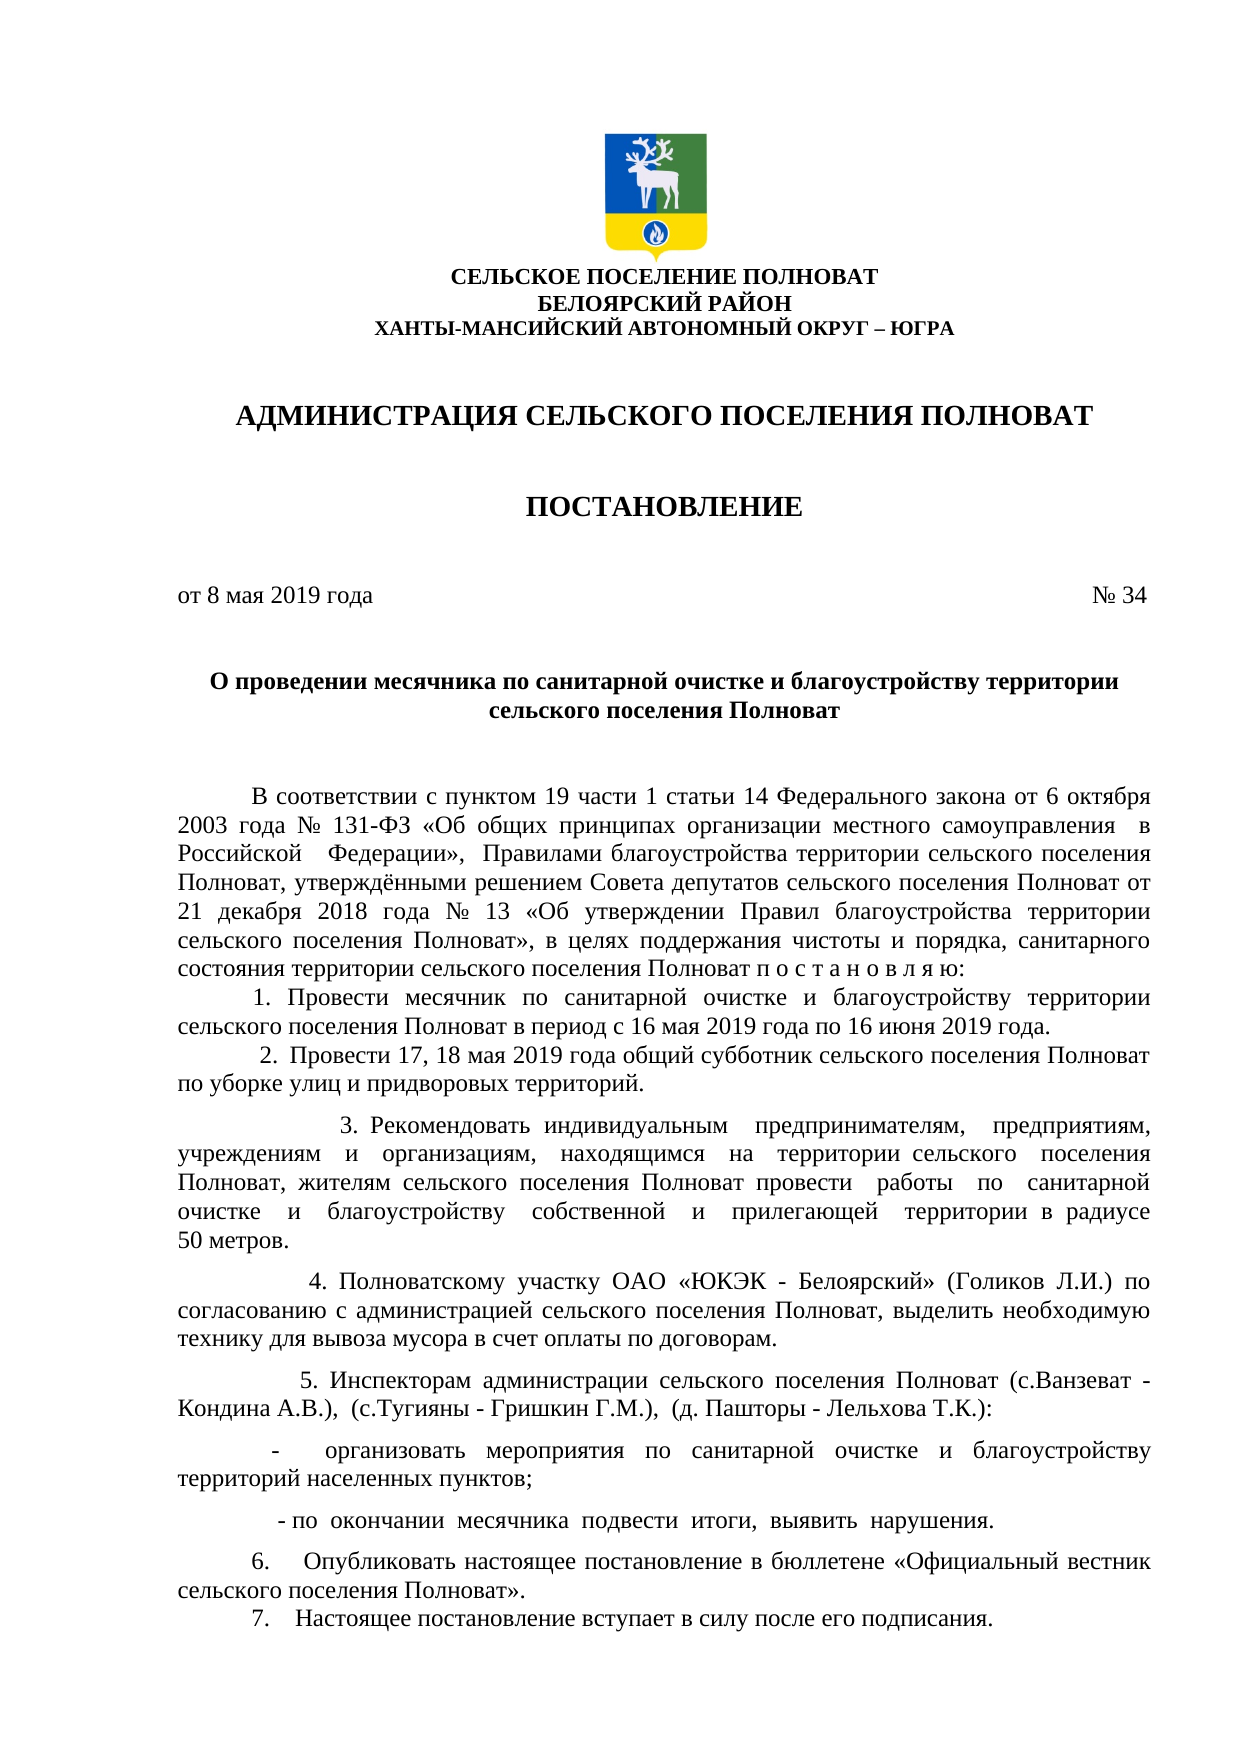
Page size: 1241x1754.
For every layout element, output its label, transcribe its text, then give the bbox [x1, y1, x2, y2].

text БЕЛОЯРСКИЙ РАЙОН [177, 290, 1152, 316]
subtitle АДМИНИСТРАЦИЯ СЕЛЬСКОГО ПОСЕЛЕНИЯ ПОЛНОВАТ [177, 398, 1152, 431]
text 5. Инспекторам администрации сельского поселения Полноват (с.Ванзеват - Кондина А.В.), (с.Тугияны - Гришкин Г.М.), (д. Пашторы - Лельхова Т.К.): [177, 1365, 1152, 1422]
picture [602, 118, 709, 264]
text 1. Провести месячник по санитарной очистке и благоустройству территории сельского поселения Полноват в период с 16 мая 2019 года по 16 июня 2019 года. [177, 982, 1152, 1040]
subtitle ХАНТЫ-МАНСИЙСКИЙ АВТОНОМНЫЙ ОКРУГ – ЮГРА [177, 316, 1152, 340]
subtitle В соответствии с пунктом 19 части 1 статьи 14 Федерального закона от 6 октября 2003 года № 131-ФЗ «Об общих принципах организации местного самоуправления в Российской Федерации», Правилами благоустройства территории сельского поселения Полноват, утверждёнными решением Совета депутатов сельского поселения Полноват от 21 декабря 2018 года № 13 «Об утверждении Правил благоустройства территории сельского поселения Полноват», в целях поддержания чистоты и порядка, санитарного состояния территории сельского поселения Полноват п о с т а н о в л я ю: [177, 781, 1152, 982]
subtitle ПОСТАНОВЛЕНИЕ [177, 489, 1152, 522]
text - по окончании месячника подвести итоги, выявить нарушения. [177, 1505, 1152, 1533]
text - организовать мероприятия по санитарной очистке и благоустройству территорий населенных пунктов; [177, 1435, 1152, 1492]
text 6. Опубликовать настоящее постановление в бюллетене «Официальный вестник сельского поселения Полноват». [177, 1546, 1152, 1603]
text 2. Провести 17, 18 мая 2019 года общий субботник сельского поселения Полноват по уборке улиц и придворовых территорий. [177, 1040, 1152, 1097]
text от 8 мая 2019 года № 34 [177, 580, 1152, 608]
text 7. Настоящее постановление вступает в силу после его подписания. [177, 1603, 1152, 1632]
text 3. Рекомендовать индивидуальным предпринимателям, предприятиям, учреждениям и организациям, находящимся на территории сельского поселения Полноват, жителям сельского поселения Полноват провести работы по санитарной очистке и благоустройству собственной и прилегающей территории в радиусе . [177, 1110, 1152, 1253]
text сельского поселения Полноват [177, 695, 1152, 723]
text 4. Полноватскому участку ОАО «ЮКЭК - Белоярский» (Голиков Л.И.) по согласованию с администрацией сельского поселения Полноват, выделить необходимую технику для вывоза мусора в счет оплаты по договорам. [177, 1266, 1152, 1352]
text СЕЛЬСКОЕ ПОСЕЛЕНИЕ ПОЛНОВАТ [177, 263, 1152, 290]
text О проведении месячника по санитарной очистке и благоустройству территории [177, 666, 1152, 695]
